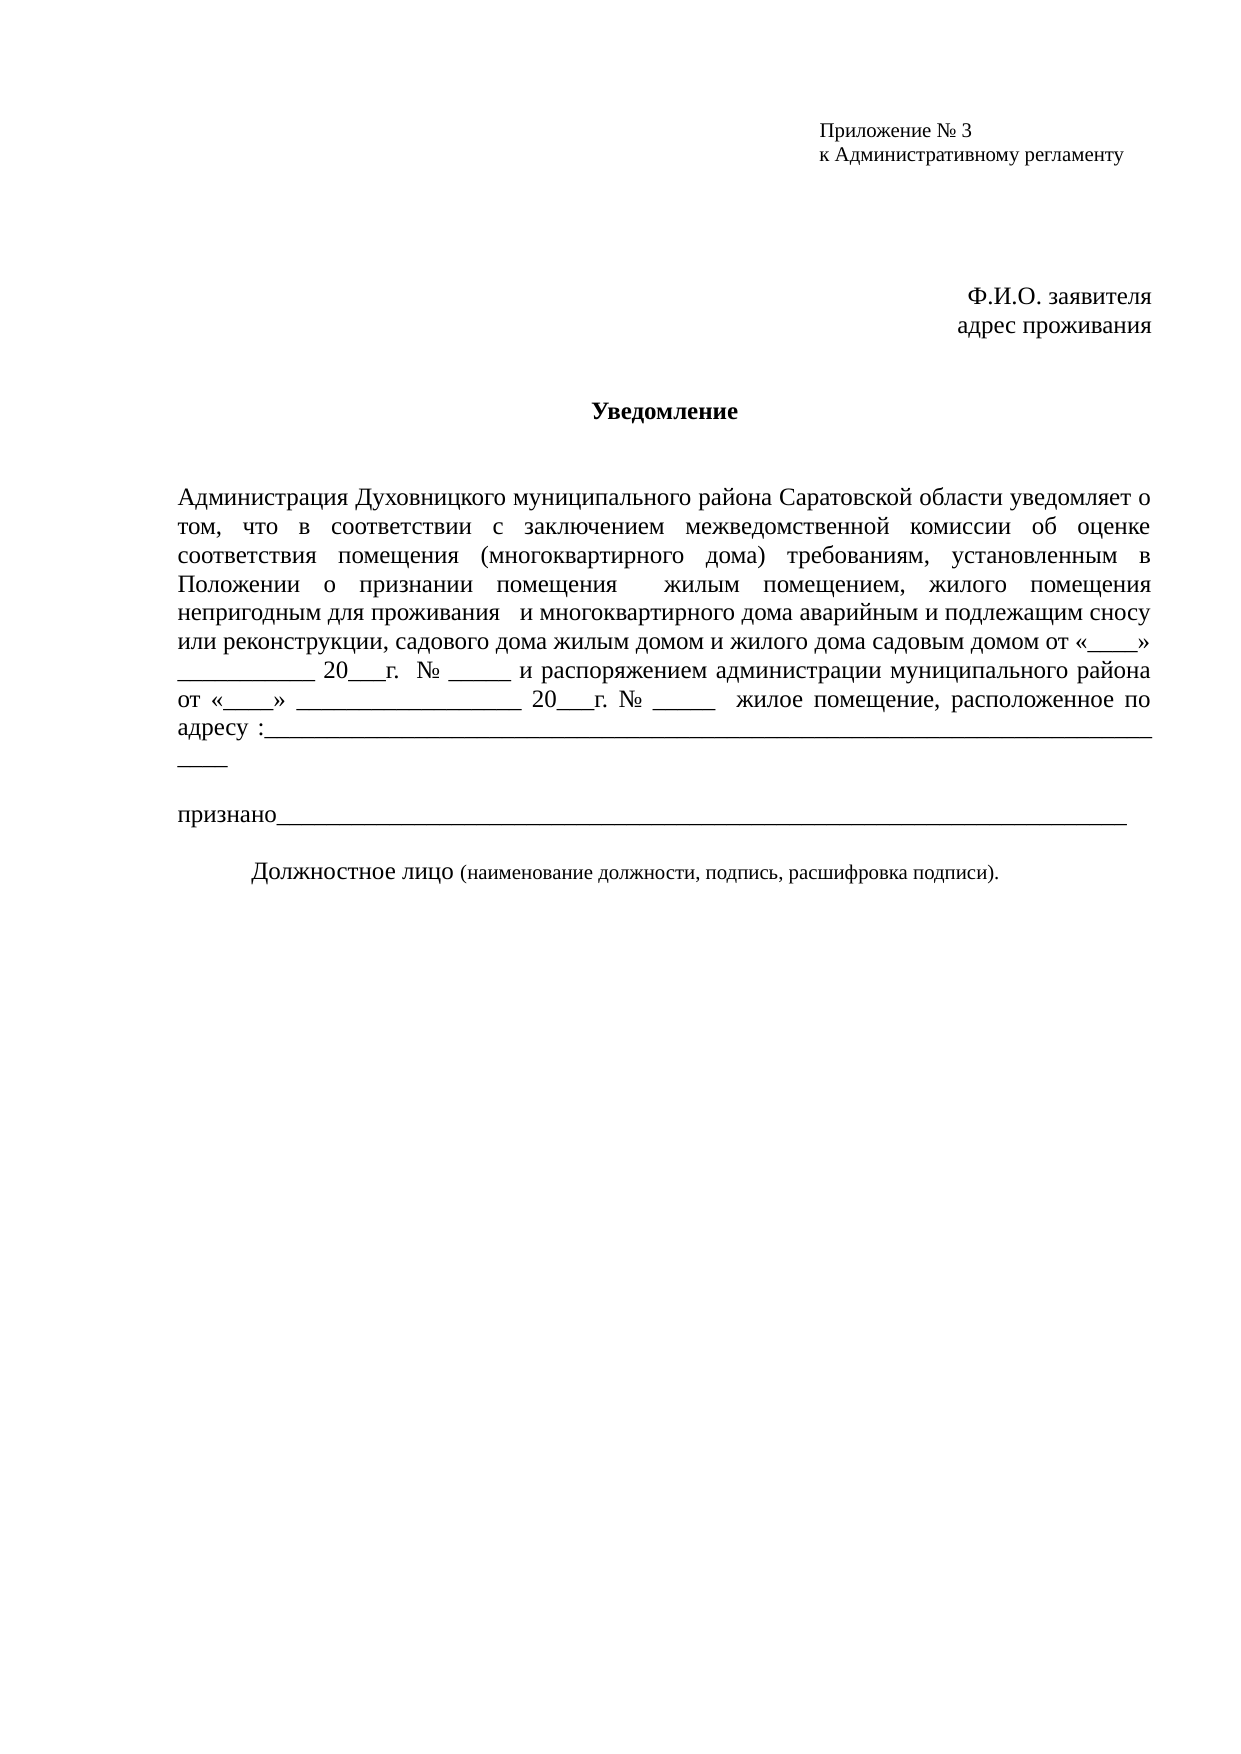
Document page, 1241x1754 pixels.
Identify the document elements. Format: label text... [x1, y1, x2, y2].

text Администрация Духовницкого муниципального района Саратовской области уведомляет о том, что в соответствии с заключением межведомственной комиссии об оценке соответствия помещения (многоквартирного дома) требованиям, установленным в Положении о признании помещения жилым помещением, жилого помещения непригодным для проживания и многоквартирного дома аварийным и подлежащим сносу или реконструкции, садового дома жилым домом и жилого дома садовым домом от «____» ___________ 20___г. № _____ и распоряжением администрации муниципального района от «____» __________________ 20___г. № _____ жилое помещение, расположенное по адресу :___________________________________________________________________________ [177, 482, 1152, 770]
text Уведомление [177, 396, 1152, 425]
text к Административному регламенту [694, 142, 1152, 166]
text Приложение № 3 [767, 118, 1152, 142]
text Должностное лицо (наименование должности, подпись, расшифровка подписи). [177, 856, 1152, 885]
text признано____________________________________________________________________ [177, 799, 1152, 827]
text Ф.И.О. заявителя [177, 281, 1152, 310]
text адрес проживания [177, 310, 1152, 339]
